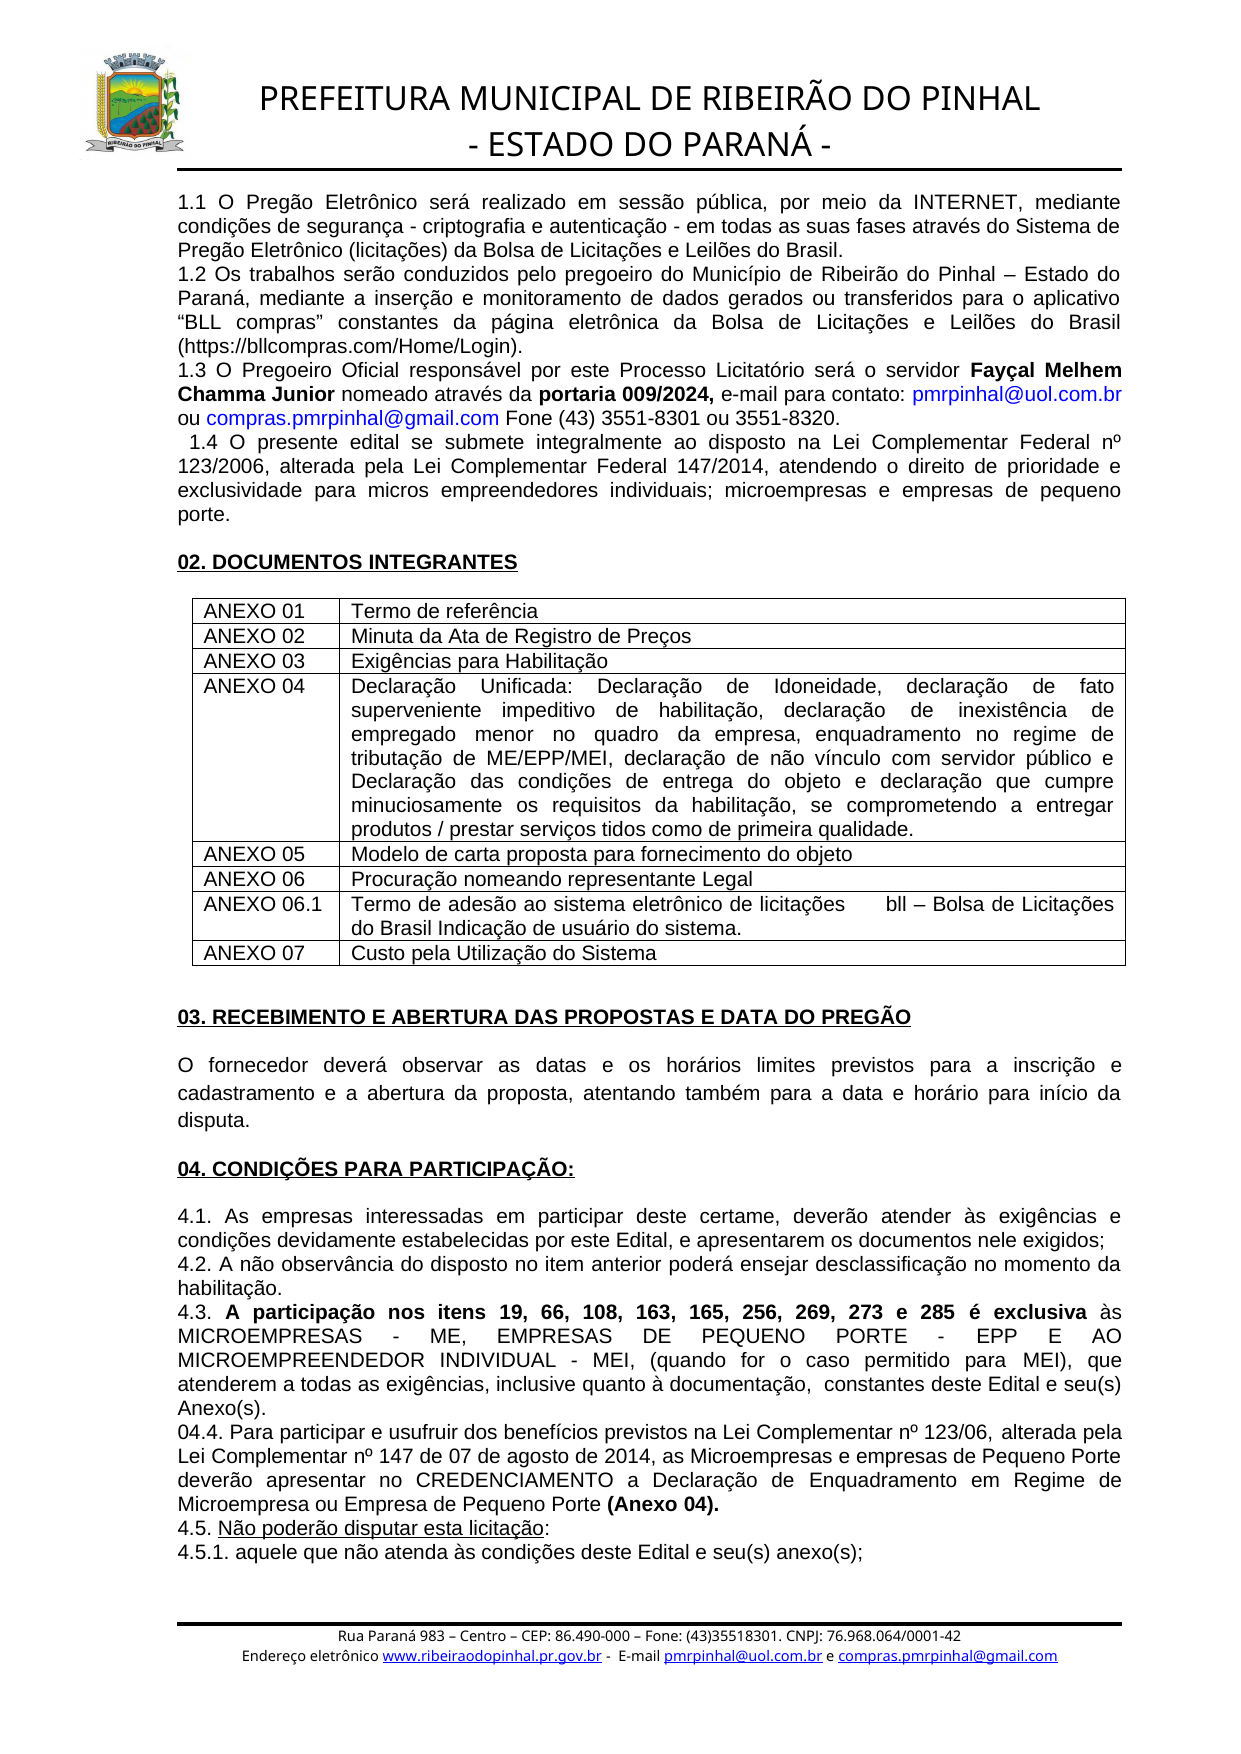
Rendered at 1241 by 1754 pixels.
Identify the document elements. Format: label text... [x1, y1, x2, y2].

text 02. DOCUMENTOS INTEGRANTES [177, 549, 1122, 573]
table_cell ANEXO 05 [193, 842, 339, 866]
table_cell ANEXO 07 [193, 941, 339, 965]
text 4.5. Não poderão disputar esta licitação: [177, 1516, 1122, 1540]
text 4.2. A não observância do disposto no item anterior poderá ensejar desclassificação no momento da habilitação. [177, 1252, 1122, 1300]
table_cell ANEXO 06 [193, 867, 339, 891]
text 1.4 O presente edital se submete integralmente ao disposto na Lei Complementar Federal nº 123/2006, alterada pela Lei Complementar Federal 147/2014, atendendo o direito de prioridade e exclusividade para micros empreendedores individuais; microempresas e empresas de pequeno porte. [177, 430, 1122, 526]
table_cell Procuração nomeando representante Legal [340, 867, 1125, 891]
table_cell ANEXO 03 [193, 649, 339, 672]
text 1.1 O Pregão Eletrônico será realizado em sessão pública, por meio da INTERNET, mediante condições de segurança - criptografia e autenticação - em todas as suas fases através do Sistema de Pregão Eletrônico (licitações) da Bolsa de Licitações e Leilões do Brasil. [177, 190, 1122, 262]
text 03. RECEBIMENTO E ABERTURA DAS PROPOSTAS E DATA DO PREGÃO [177, 1005, 1122, 1029]
text 4.5.1. aquele que não atenda às condições deste Edital e seu(s) anexo(s); [177, 1540, 1122, 1564]
table_cell Termo de adesão ao sistema eletrônico de licitações bll – Bolsa de Licitações do Brasil Indicação de usuário do sistema. [340, 892, 1125, 940]
text 04.4. Para participar e usufruir dos benefícios previstos na Lei Complementar nº 123/06, alterada pela Lei Complementar nº 147 de 07 de agosto de 2014, as Microempresas e empresas de Pequeno Porte deverão apresentar no CREDENCIAMENTO a Declaração de Enquadramento em Regime de Microempresa ou Empresa de Pequeno Porte (Anexo 04). [177, 1420, 1122, 1516]
text 1.3 O Pregoeiro Oficial responsável por este Processo Licitatório será o servidor Fayçal Melhem Chamma Junior nomeado através da portaria 009/2024, e-mail para contato: pmrpinhal@uol.com.br ou compras.pmrpinhal@gmail.com Fone (43) 3551-8301 ou 3551-8320. [177, 358, 1122, 430]
table_cell Custo pela Utilização do Sistema [340, 941, 1125, 965]
table_cell Exigências para Habilitação [340, 649, 1125, 672]
table_cell Declaração Unificada: Declaração de Idoneidade, declaração de fato superveniente impeditivo de habilitação, declaração de inexistência de empregado menor no quadro da empresa, enquadramento no regime de tributação de ME/EPP/MEI, declaração de não vínculo com servidor público e Declaração das condições de entrega do objeto e declaração que cumpre minuciosamente os requisitos da habilitação, se comprometendo a entregar produtos / prestar serviços tidos como de primeira qualidade. [340, 674, 1125, 841]
table_cell ANEXO 06.1 [193, 892, 339, 940]
table_header ANEXO 01 [193, 599, 339, 622]
text 4.3. A participação nos itens 19, 66, 108, 163, 165, 256, 269, 273 e 285 é exclusiva às MICROEMPRESAS - ME, EMPRESAS DE PEQUENO PORTE - EPP E AO MICROEMPREENDEDOR INDIVIDUAL - MEI, (quando for o caso permitido para MEI), que atenderem a todas as exigências, inclusive quanto à documentação, constantes deste Edital e seu(s) Anexo(s). [177, 1300, 1122, 1420]
table_cell Minuta da Ata de Registro de Preços [340, 624, 1125, 647]
table_cell ANEXO 02 [193, 624, 339, 647]
picture [79, 45, 192, 160]
table_cell ANEXO 04 [193, 674, 339, 841]
text 1.2 Os trabalhos serão conduzidos pelo pregoeiro do Município de Ribeirão do Pinhal – Estado do Paraná, mediante a inserção e monitoramento de dados gerados ou transferidos para o aplicativo “BLL compras” constantes da página eletrônica da Bolsa de Licitações e Leilões do Brasil (https://bllcompras.com/Home/Login). [177, 262, 1122, 358]
text 04. CONDIÇÕES PARA PARTICIPAÇÃO: [177, 1156, 1122, 1180]
text O fornecedor deverá observar as datas e os horários limites previstos para a inscrição e cadastramento e a abertura da proposta, atentando também para a data e horário para início da disputa. [177, 1053, 1122, 1132]
table_header Termo de referência [340, 599, 1125, 622]
text 4.1. As empresas interessadas em participar deste certame, deverão atender às exigências e condições devidamente estabelecidas por este Edital, e apresentarem os documentos nele exigidos; [177, 1204, 1122, 1252]
table_cell Modelo de carta proposta para fornecimento do objeto [340, 842, 1125, 866]
